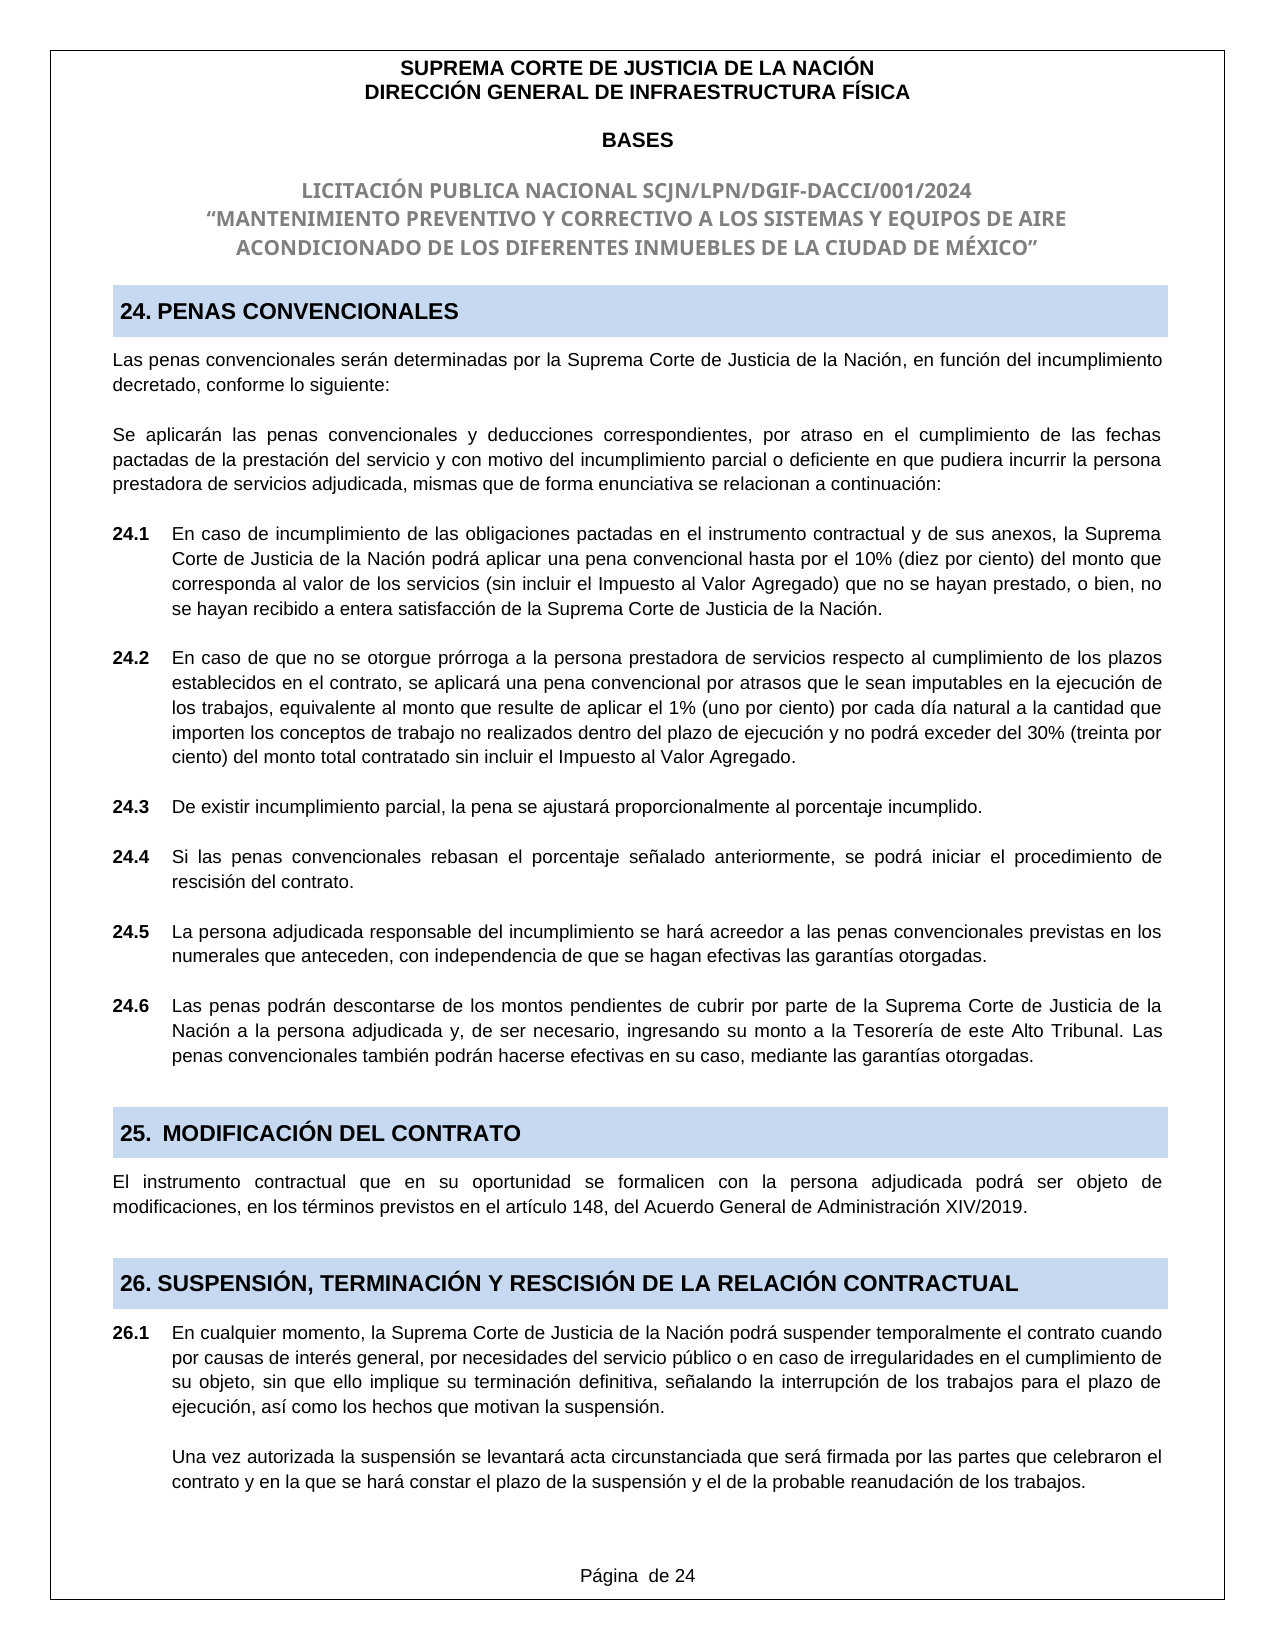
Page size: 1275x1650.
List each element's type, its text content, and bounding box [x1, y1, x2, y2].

text Las penas convencionales serán determinadas por la Suprema Corte de Justicia de la Nación, en función del incumplimiento decretado, conforme lo siguiente: [112, 349, 1162, 395]
list En cualquier momento, la Suprema Corte de Justicia de la Nación podrá suspender temporalmente el contrato cuando por causas de interés general, por necesidades del servicio público o en caso de irregularidades en el cumplimiento de su objeto, sin que ello implique su terminación definitiva, señalando la interrupción de los trabajos para el plazo de ejecución, así como los hechos que motivan la suspensión. [112, 1322, 1162, 1418]
list Si las penas convencionales rebasan el porcentaje señalado anteriormente, se podrá iniciar el procedimiento de rescisión del contrato. [112, 846, 1162, 892]
list La persona adjudicada responsable del incumplimiento se hará acreedor a las penas convencionales previstas en los numerales que anteceden, con independencia de que se hagan efectivas las garantías otorgadas. [112, 921, 1162, 967]
table_header MODIFICACIÓN DEL CONTRATO [113, 1107, 1168, 1158]
text Se aplicarán las penas convencionales y deducciones correspondientes, por atraso en el cumplimiento de las fechas pactadas de la prestación del servicio y con motivo del incumplimiento parcial o deficiente en que pudiera incurrir la persona prestadora de servicios adjudicada, mismas que de forma enunciativa se relacionan a continuación: [112, 424, 1162, 495]
text El instrumento contractual que en su oportunidad se formalicen con la persona adjudicada podrá ser objeto de modificaciones, en los términos previstos en el artículo 148, del Acuerdo General de Administración XIV/2019. [112, 1171, 1162, 1217]
list Las penas podrán descontarse de los montos pendientes de cubrir por parte de la Suprema Corte de Justicia de la Nación a la persona adjudicada y, de ser necesario, ingresando su monto a la Tesorería de este Alto Tribunal. Las penas convencionales también podrán hacerse efectivas en su caso, mediante las garantías otorgadas. [112, 995, 1162, 1066]
list En caso de incumplimiento de las obligaciones pactadas en el instrumento contractual y de sus anexos, la Suprema Corte de Justicia de la Nación podrá aplicar una pena convencional hasta por el 10% (diez por ciento) del monto que corresponda al valor de los servicios (sin incluir el Impuesto al Valor Agregado) que no se hayan prestado, o bien, no se hayan recibido a entera satisfacción de la Suprema Corte de Justicia de la Nación. [112, 523, 1162, 619]
list De existir incumplimiento parcial, la pena se ajustará proporcionalmente al porcentaje incumplido. [112, 796, 1162, 818]
text Una vez autorizada la suspensión se levantará acta circunstanciada que será firmada por las partes que celebraron el contrato y en la que se hará constar el plazo de la suspensión y el de la probable reanudación de los trabajos. [112, 1446, 1162, 1492]
table_header SUSPENSIÓN, TERMINACIÓN Y RESCISIÓN DE LA RELACIÓN CONTRACTUAL [113, 1258, 1168, 1309]
table_header PENAS CONVENCIONALES [113, 285, 1168, 337]
list En caso de que no se otorgue prórroga a la persona prestadora de servicios respecto al cumplimiento de los plazos establecidos en el contrato, se aplicará una pena convencional por atrasos que le sean imputables en la ejecución de los trabajos, equivalente al monto que resulte de aplicar el 1% (uno por ciento) por cada día natural a la cantidad que importen los conceptos de trabajo no realizados dentro del plazo de ejecución y no podrá exceder del 30% (treinta por ciento) del monto total contratado sin incluir el Impuesto al Valor Agregado. [112, 647, 1162, 768]
